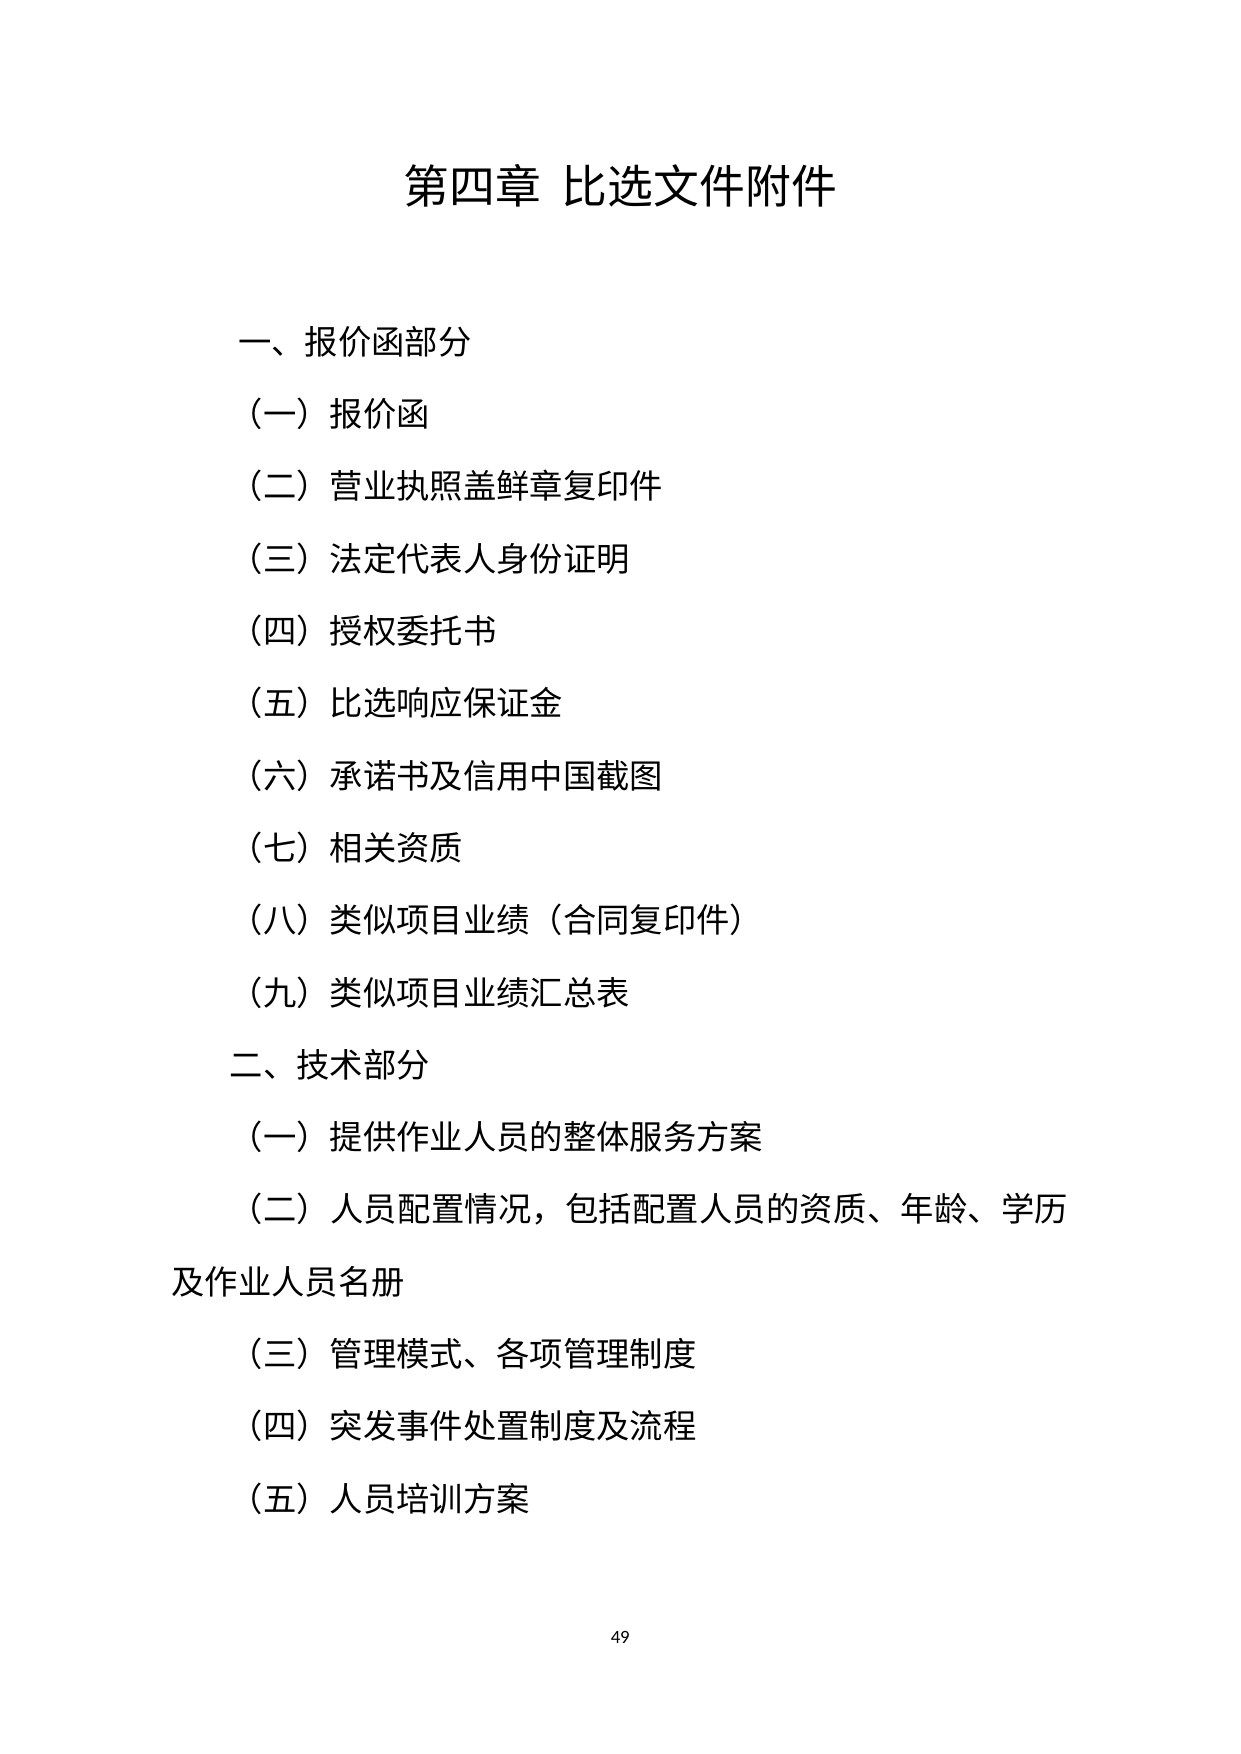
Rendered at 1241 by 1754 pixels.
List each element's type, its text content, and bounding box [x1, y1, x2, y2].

text （八）类似项目业绩（合同复印件） [171, 894, 1069, 942]
text （三）法定代表人身份证明 [171, 533, 1069, 581]
text 一、报价函部分 [171, 316, 1069, 364]
text （四）授权委托书 [171, 605, 1069, 653]
text （六）承诺书及信用中国截图 [171, 749, 1069, 798]
text （二）人员配置情况，包括配置人员的资质、年龄、学历及作业人员名册 [171, 1183, 1069, 1304]
text （五）比选响应保证金 [171, 677, 1069, 725]
text 第四章 比选文件附件 [171, 150, 1069, 216]
text （七）相关资质 [171, 822, 1069, 870]
text （一）提供作业人员的整体服务方案 [171, 1111, 1069, 1159]
text （五）人员培训方案 [171, 1472, 1069, 1521]
text （四）突发事件处置制度及流程 [171, 1400, 1069, 1448]
text （九）类似项目业绩汇总表 [171, 966, 1069, 1014]
text 二、技术部分 [171, 1039, 1069, 1087]
text （二）营业执照盖鲜章复印件 [171, 460, 1069, 508]
text （一）报价函 [171, 388, 1069, 436]
text （三）管理模式、各项管理制度 [171, 1328, 1069, 1376]
